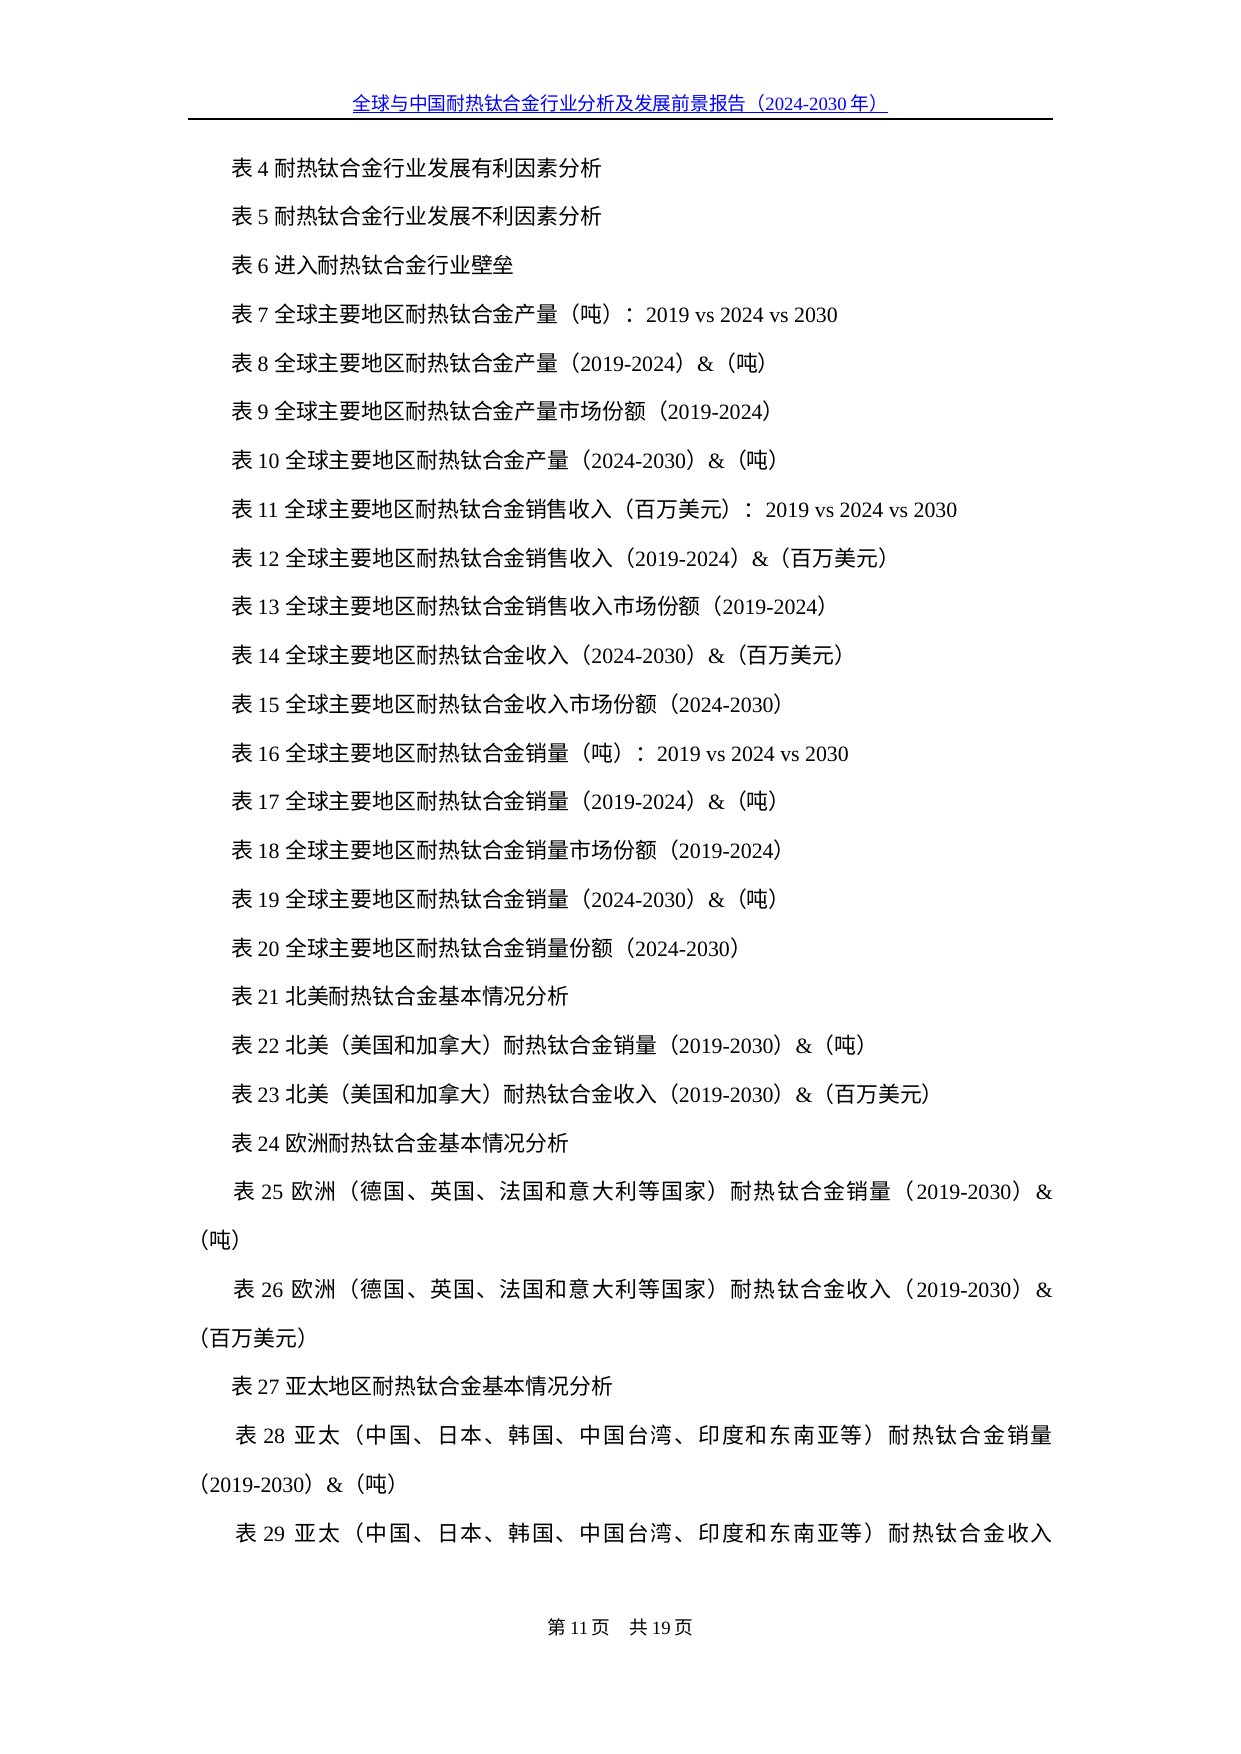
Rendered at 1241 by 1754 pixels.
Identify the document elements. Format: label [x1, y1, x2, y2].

text [187, 150, 1053, 1548]
